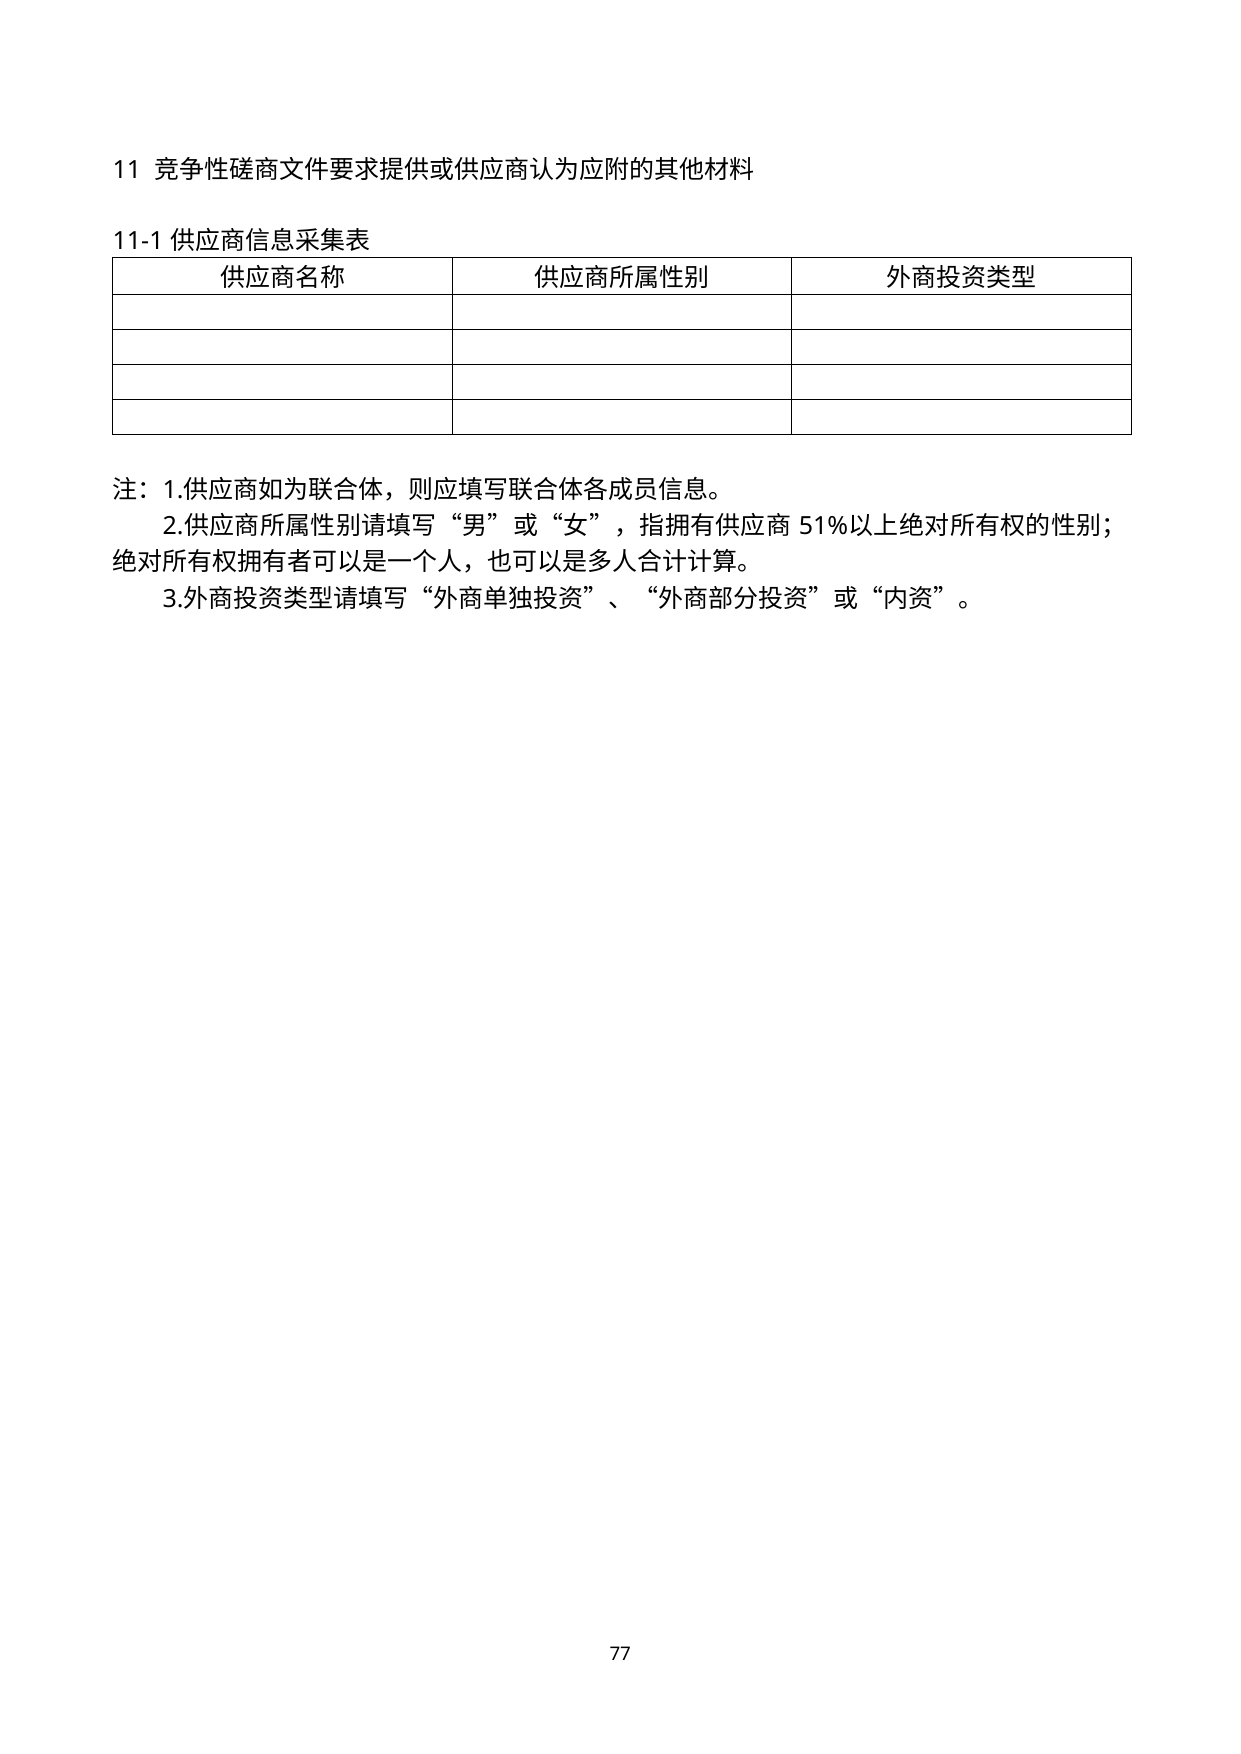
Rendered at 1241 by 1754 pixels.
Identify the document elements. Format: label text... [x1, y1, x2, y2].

table_cell [113, 295, 452, 329]
text 注：1.供应商如为联合体，则应填写联合体各成员信息。 [112, 469, 1128, 506]
table_cell [792, 330, 1131, 364]
text 2.供应商所属性别请填写“男”或“女”，指拥有供应商51%以上绝对所有权的性别；绝对所有权拥有者可以是一个人，也可以是多人合计计算。 [112, 506, 1128, 578]
table_cell [453, 330, 791, 364]
table_cell [113, 365, 452, 399]
table_cell [453, 365, 791, 399]
table_cell [453, 400, 791, 434]
table_cell [113, 330, 452, 364]
table_cell [792, 400, 1131, 434]
text 11 竞争性磋商文件要求提供或供应商认为应附的其他材料 [112, 150, 1128, 186]
table_header 供应商所属性别 [453, 258, 791, 294]
text 11-1 供应商信息采集表 [112, 220, 1128, 257]
table_cell [113, 400, 452, 434]
table_cell [792, 295, 1131, 329]
table_header 供应商名称 [113, 258, 452, 294]
table_header 外商投资类型 [792, 258, 1131, 294]
table_cell [453, 295, 791, 329]
text 3.外商投资类型请填写“外商单独投资”、“外商部分投资”或“内资”。12 最后报价一览表（实质性格式，磋商后提交） [112, 578, 1128, 614]
table_cell [792, 365, 1131, 399]
